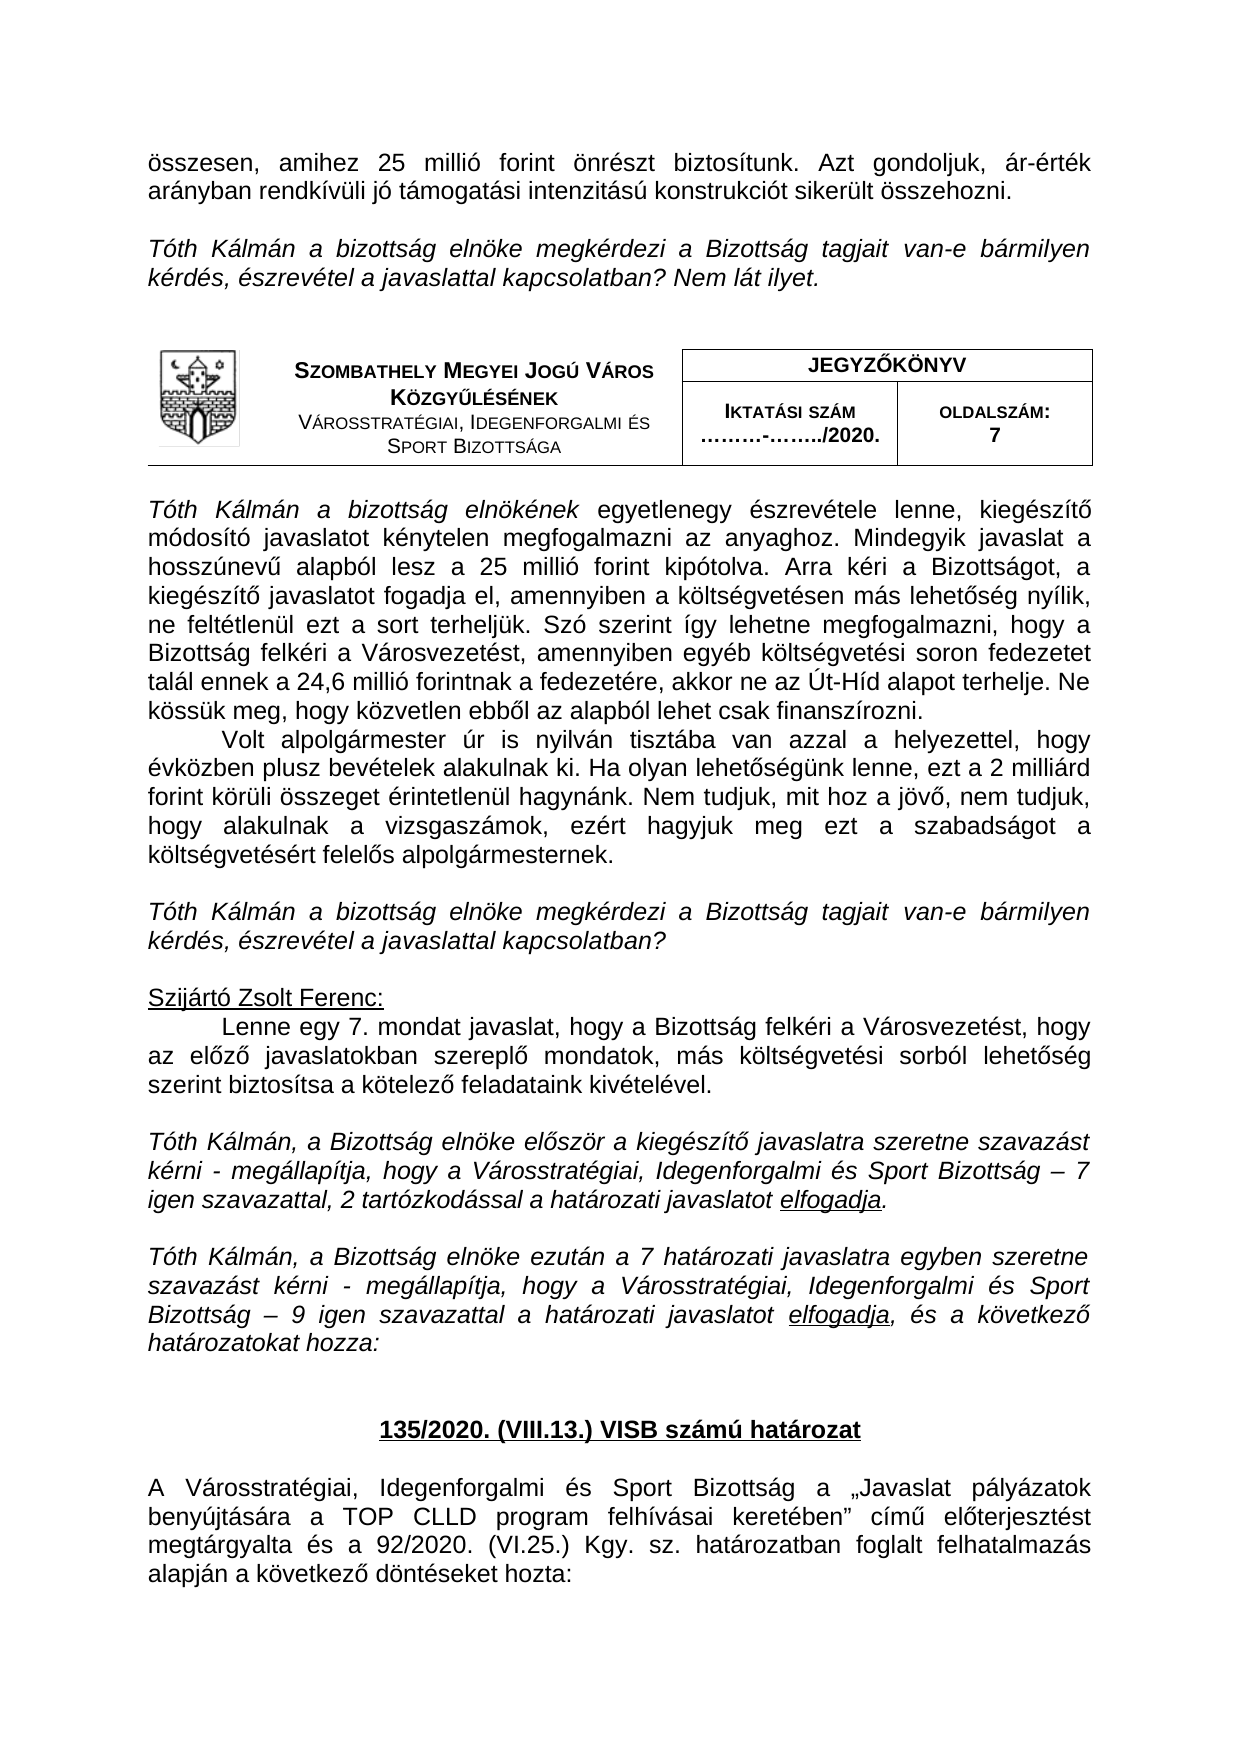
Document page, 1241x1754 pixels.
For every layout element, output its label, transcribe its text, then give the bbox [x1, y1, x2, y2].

text Szijártó Zsolt Ferenc: [148, 983, 1093, 1012]
text Tóth Kálmán a bizottság elnöke megkérdezi a Bizottság tagjait van-e bármilyen kérdés, észrevétel a javaslattal kapcsolatban? [148, 897, 1093, 955]
table_cell oldalszám: 7 [898, 382, 1092, 465]
text Volt alpolgármester úr is nyilván tisztába van azzal a helyezettel, hogy évközben plusz bevételek alakulnak ki. Ha olyan lehetőségünk lenne, ezt a 2 milliárd forint körüli összeget érintetlenül hagynánk. Nem tudjuk, mit hoz a jövő, nem tudjuk, hogy alakulnak a vizsgaszámok, ezért hagyjuk meg ezt a szabadságot a költségvetésért felelős alpolgármesternek. [148, 725, 1093, 868]
text A Városstratégiai, Idegenforgalmi és Sport Bizottság a „Javaslat pályázatok benyújtására a TOP CLLD program felhívásai keretében” című előterjesztést megtárgyalta és a 92/2020. (VI.25.) Kgy. sz. határozatban foglalt felhatalmazás alapján a következő döntéseket hozta: [148, 1473, 1093, 1588]
table_cell Iktatási szám ………-……../2020. [683, 382, 897, 465]
text Tóth Kálmán, a Bizottság elnöke először a kiegészítő javaslatra szeretne szavazást kérni - megállapítja, hogy a Városstratégiai, Idegenforgalmi és Sport Bizottság – 7 igen szavazattal, 2 tartózkodással a határozati javaslatot elfogadja. [148, 1127, 1093, 1213]
picture [158, 350, 241, 449]
table_header [148, 349, 266, 465]
text Tóth Kálmán, a Bizottság elnöke ezután a 7 határozati javaslatra egyben szeretne szavazást kérni - megállapítja, hogy a Városstratégiai, Idegenforgalmi és Sport Bizottság – 9 igen szavazattal a határozati javaslatot elfogadja, és a következő határozatokat hozza: [148, 1242, 1093, 1357]
table_header Szombathely Megyei Jogú Város Közgyűlésének Városstratégiai, Idegenforgalmi és Sport Bizottsága [266, 349, 682, 465]
table_header JEGYZŐKÖNYV [683, 350, 1092, 381]
text 135/2020. (VIII.13.) VISB számú határozat [148, 1415, 1093, 1444]
text Tóth Kálmán a bizottság elnöke megkérdezi a Bizottság tagjait van-e bármilyen kérdés, észrevétel a javaslattal kapcsolatban? Nem lát ilyet. [148, 234, 1093, 291]
text Tóth Kálmán a bizottság elnökének egyetlenegy észrevétele lenne, kiegészítő módosító javaslatot kénytelen megfogalmazni az anyaghoz. Mindegyik javaslat a hosszúnevű alapból lesz a 25 millió forint kipótolva. Arra kéri a Bizottságot, a kiegészítő javaslatot fogadja el, amennyiben a költségvetésen más lehetőség nyílik, ne feltétlenül ezt a sort terheljük. Szó szerint így lehetne megfogalmazni, hogy a Bizottság felkéri a Városvezetést, amennyiben egyéb költségvetési soron fedezetet talál ennek a 24,6 millió forintnak a fedezetére, akkor ne az Út-Híd alapot terhelje. Ne kössük meg, hogy közvetlen ebből az alapból lehet csak finanszírozni. [148, 495, 1093, 725]
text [148, 148, 1093, 205]
text Lenne egy 7. mondat javaslat, hogy a Bizottság felkéri a Városvezetést, hogy az előző javaslatokban szereplő mondatok, más költségvetési sorból lehetőség szerint biztosítsa a kötelező feladataink kivételével. [148, 1012, 1093, 1098]
